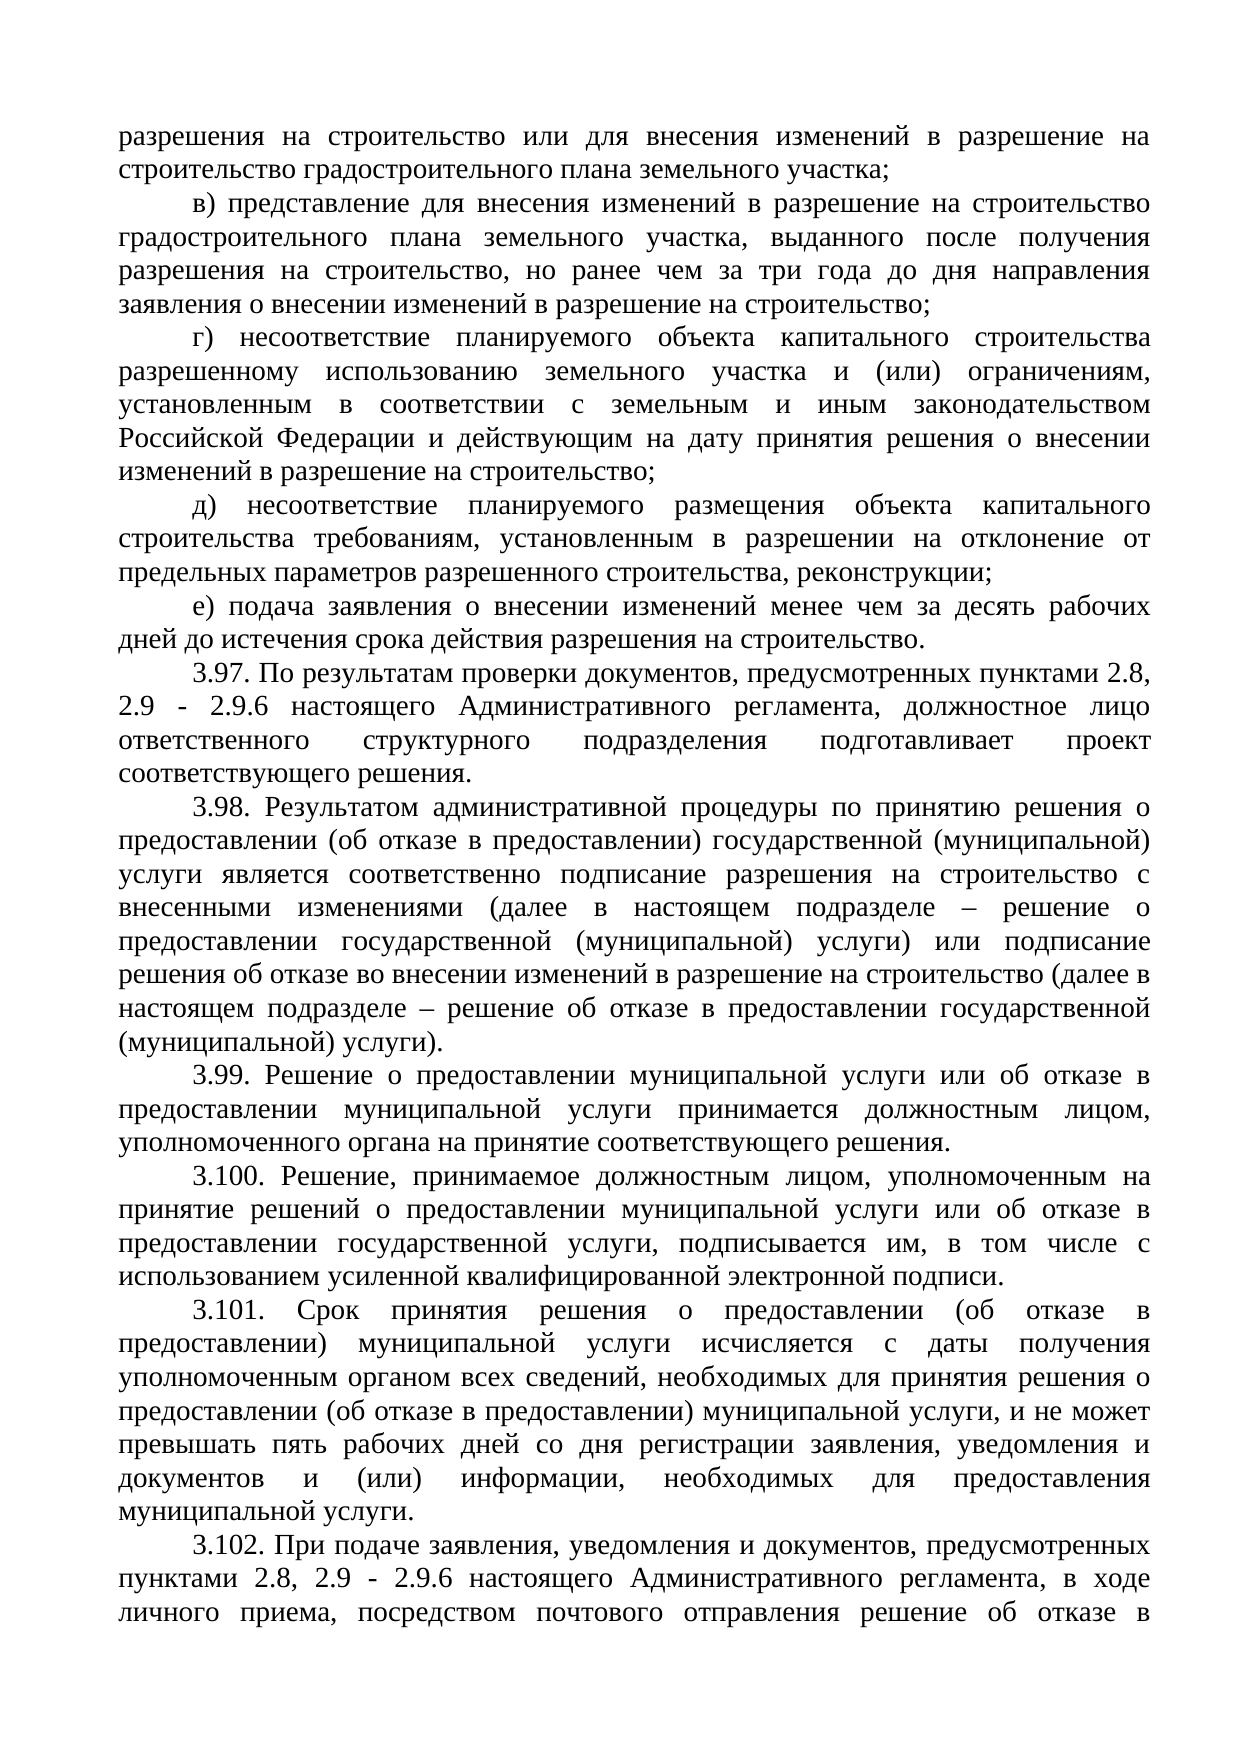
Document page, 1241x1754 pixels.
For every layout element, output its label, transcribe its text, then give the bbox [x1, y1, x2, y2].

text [118, 118, 1152, 185]
text г) несоответствие планируемого объекта капитального строительства разрешенному использованию земельного участка и (или) ограничениям, установленным в соответствии с земельным и иным законодательством Российской Федерации и действующим на дату принятия решения о внесении изменений в разрешение на строительство; [118, 319, 1152, 487]
text 3.97. По результатам проверки документов, предусмотренных пунктами 2.8, 2.9 - 2.9.6 настоящего Административного регламента, должностное лицо ответственного структурного подразделения подготавливает проект соответствующего решения. [118, 655, 1152, 789]
text 3.101. Срок принятия решения о предоставлении (об отказе в предоставлении) муниципальной услуги исчисляется с даты получения уполномоченным органом всех сведений, необходимых для принятия решения о предоставлении (об отказе в предоставлении) муниципальной услуги, и не может превышать пять рабочих дней со дня регистрации заявления, уведомления и документов и (или) информации, необходимых для предоставления муниципальной услуги. [118, 1292, 1152, 1527]
text е) подача заявления о внесении изменений менее чем за десять рабочих дней до истечения срока действия разрешения на строительство. [118, 588, 1152, 655]
text д) несоответствие планируемого размещения объекта капитального строительства требованиям, установленным в разрешении на отклонение от предельных параметров разрешенного строительства, реконструкции; [118, 487, 1152, 588]
text 3.98. Результатом административной процедуры по принятию решения о предоставлении (об отказе в предоставлении) государственной (муниципальной) услуги является соответственно подписание разрешения на строительство с внесенными изменениями (далее в настоящем подразделе – решение о предоставлении государственной (муниципальной) услуги) или подписание решения об отказе во внесении изменений в разрешение на строительство (далее в настоящем подразделе – решение об отказе в предоставлении государственной (муниципальной) услуги). [118, 789, 1152, 1057]
text 3.99. Решение о предоставлении муниципальной услуги или об отказе в предоставлении муниципальной услуги принимается должностным лицом, уполномоченного органа на принятие соответствующего решения. [118, 1057, 1152, 1158]
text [118, 1527, 1152, 1627]
text 3.100. Решение, принимаемое должностным лицом, уполномоченным на принятие решений о предоставлении муниципальной услуги или об отказе в предоставлении государственной услуги, подписывается им, в том числе с использованием усиленной квалифицированной электронной подписи. [118, 1158, 1152, 1292]
text в) представление для внесения изменений в разрешение на строительство градостроительного плана земельного участка, выданного после получения разрешения на строительство, но ранее чем за три года до дня направления заявления о внесении изменений в разрешение на строительство; [118, 185, 1152, 319]
